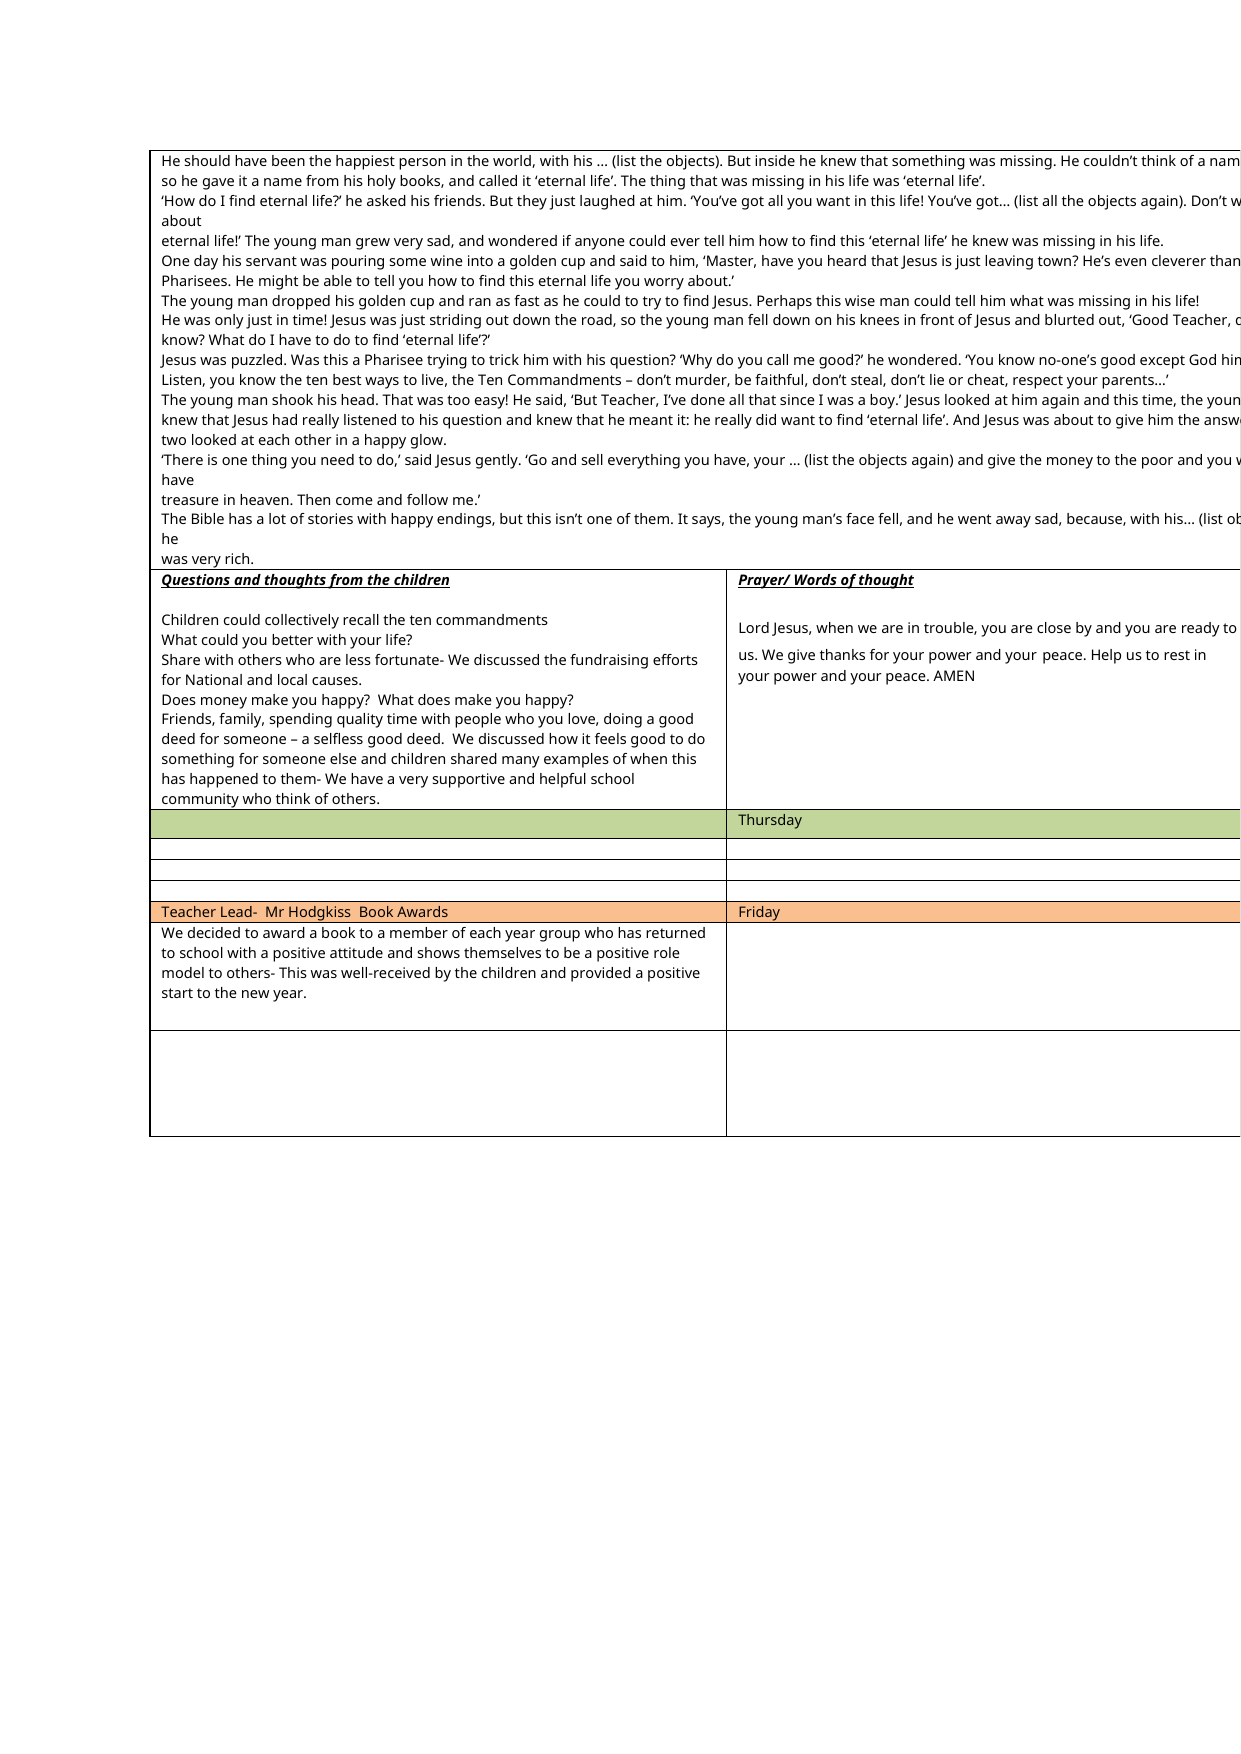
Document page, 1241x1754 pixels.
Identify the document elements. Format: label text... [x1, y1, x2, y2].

table_cell [727, 1031, 1240, 1136]
table_cell [151, 810, 726, 838]
table_cell [151, 860, 726, 880]
table_cell Friday [727, 902, 1240, 922]
table_cell Prayer/ Words of thought Lord Jesus, when we are in trouble, you are close by and you are ready to help us. We give thanks for your power and your peace. Help us to rest in your power and your peace. AMEN [727, 570, 1240, 809]
table_cell Questions and thoughts from the children Children could collectively recall the ten commandments What could you better with your life? Share with others who are less fortunate- We discussed the fundraising efforts for National and local causes. Does money make you happy? What does make you happy? Friends, family, spending quality time with people who you love, doing a good deed for someone – a selfless good deed. We discussed how it feels good to do something for someone else and children shared many examples of when this has happened to them- We have a very supportive and helpful school community who think of others. [151, 570, 726, 809]
table_cell We decided to award a book to a member of each year group who has returned to school with a positive attitude and shows themselves to be a positive role model to others- This was well-received by the children and provided a positive start to the new year. [151, 923, 726, 1030]
table_cell [151, 839, 726, 859]
table_cell [727, 923, 1240, 1030]
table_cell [151, 151, 1240, 569]
table_cell [727, 839, 1240, 859]
table_cell Teacher Lead- Mr Hodgkiss Book Awards [151, 902, 726, 922]
table_cell [727, 860, 1240, 880]
table_cell [151, 1031, 726, 1136]
table_cell [727, 881, 1240, 901]
table_cell [151, 881, 726, 901]
table_cell Thursday [727, 810, 1240, 838]
